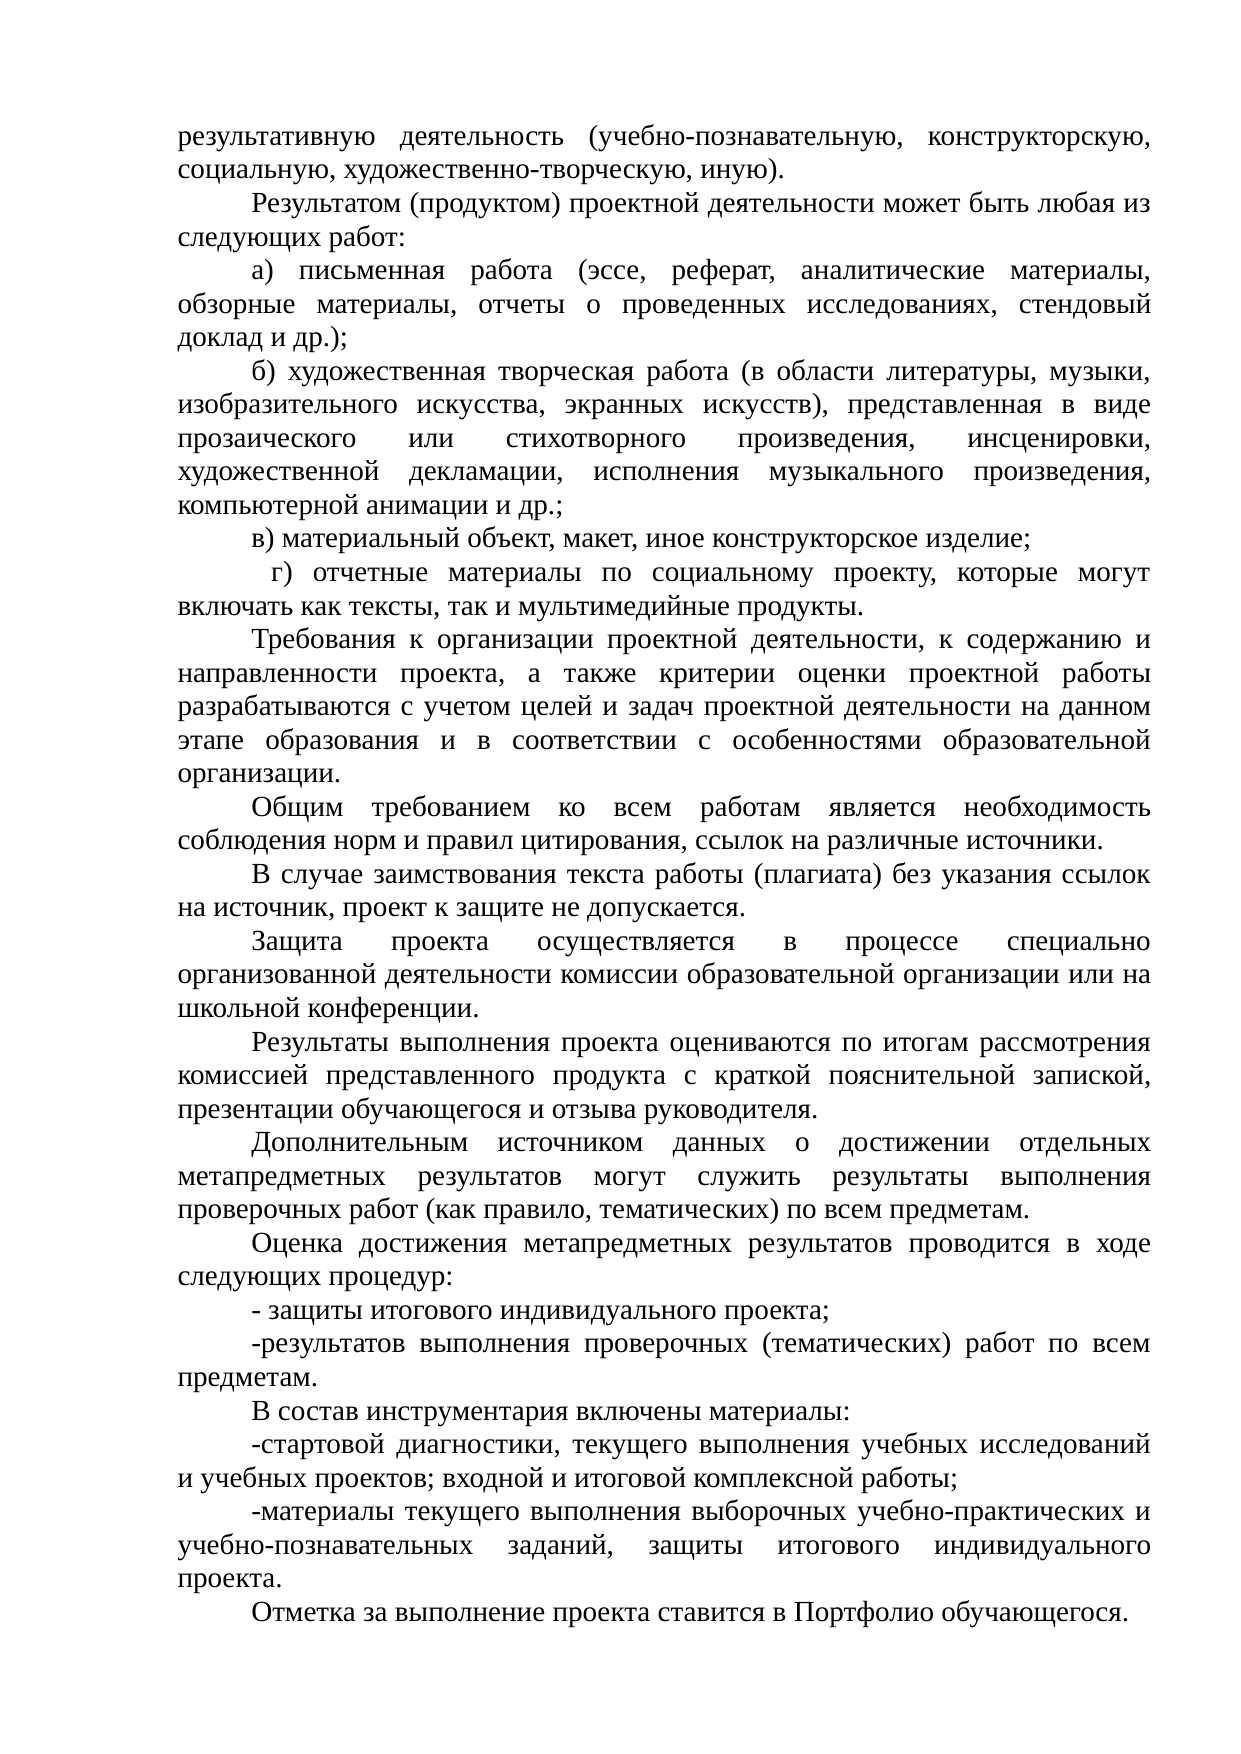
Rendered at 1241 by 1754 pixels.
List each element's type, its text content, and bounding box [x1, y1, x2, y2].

text В состав инструментария включены материалы: [177, 1393, 1152, 1426]
text Общим требованием ко всем работам является необходимость соблюдения норм и правил цитирования, ссылок на различные источники. [177, 789, 1152, 856]
text Отметка за выполнение проекта ставится в Портфолио обучающегося. [177, 1594, 1152, 1627]
text г) отчетные материалы по социальному проекту, которые могут включать как тексты, так и мультимедийные продукты. [177, 554, 1152, 621]
text - защиты итогового индивидуального проекта; [177, 1292, 1152, 1326]
text Защита проекта осуществляется в процессе специально организованной деятельности комиссии образовательной организации или на школьной конференции. [177, 923, 1152, 1024]
text Результаты выполнения проекта оцениваются по итогам рассмотрения комиссией представленного продукта с краткой пояснительной запиской, презентации обучающегося и отзыва руководителя. [177, 1024, 1152, 1124]
text В случае заимствования текста работы (плагиата) без указания ссылок на источник, проект к защите не допускается. [177, 856, 1152, 923]
text Результатом (продуктом) проектной деятельности может быть любая из следующих работ: [177, 185, 1152, 252]
text б) художественная творческая работа (в области литературы, музыки, изобразительного искусства, экранных искусств), представленная в виде прозаического или стихотворного произведения, инсценировки, художественной декламации, исполнения музыкального произведения, компьютерной анимации и др.; [177, 353, 1152, 521]
text -стартовой диагностики, текущего выполнения учебных исследований и учебных проектов; входной и итоговой комплексной работы; [177, 1426, 1152, 1493]
text -результатов выполнения проверочных (тематических) работ по всем предметам. [177, 1326, 1152, 1393]
text Оценка достижения метапредметных результатов проводится в ходе следующих процедур: [177, 1225, 1152, 1292]
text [177, 118, 1152, 185]
text в) материальный объект, макет, иное конструкторское изделие; [177, 521, 1152, 554]
text Требования к организации проектной деятельности, к содержанию и направленности проекта, а также критерии оценки проектной работы разрабатываются с учетом целей и задач проектной деятельности на данном этапе образования и в соответствии с особенностями образовательной организации. [177, 621, 1152, 789]
text Дополнительным источником данных о достижении отдельных метапредметных результатов могут служить результаты выполнения проверочных работ (как правило, тематических) по всем предметам. [177, 1124, 1152, 1225]
text -материалы текущего выполнения выборочных учебно-практических и учебно-познавательных заданий, защиты итогового индивидуального проекта. [177, 1493, 1152, 1594]
text а) письменная работа (эссе, реферат, аналитические материалы, обзорные материалы, отчеты о проведенных исследованиях, стендовый доклад и др.); [177, 252, 1152, 353]
